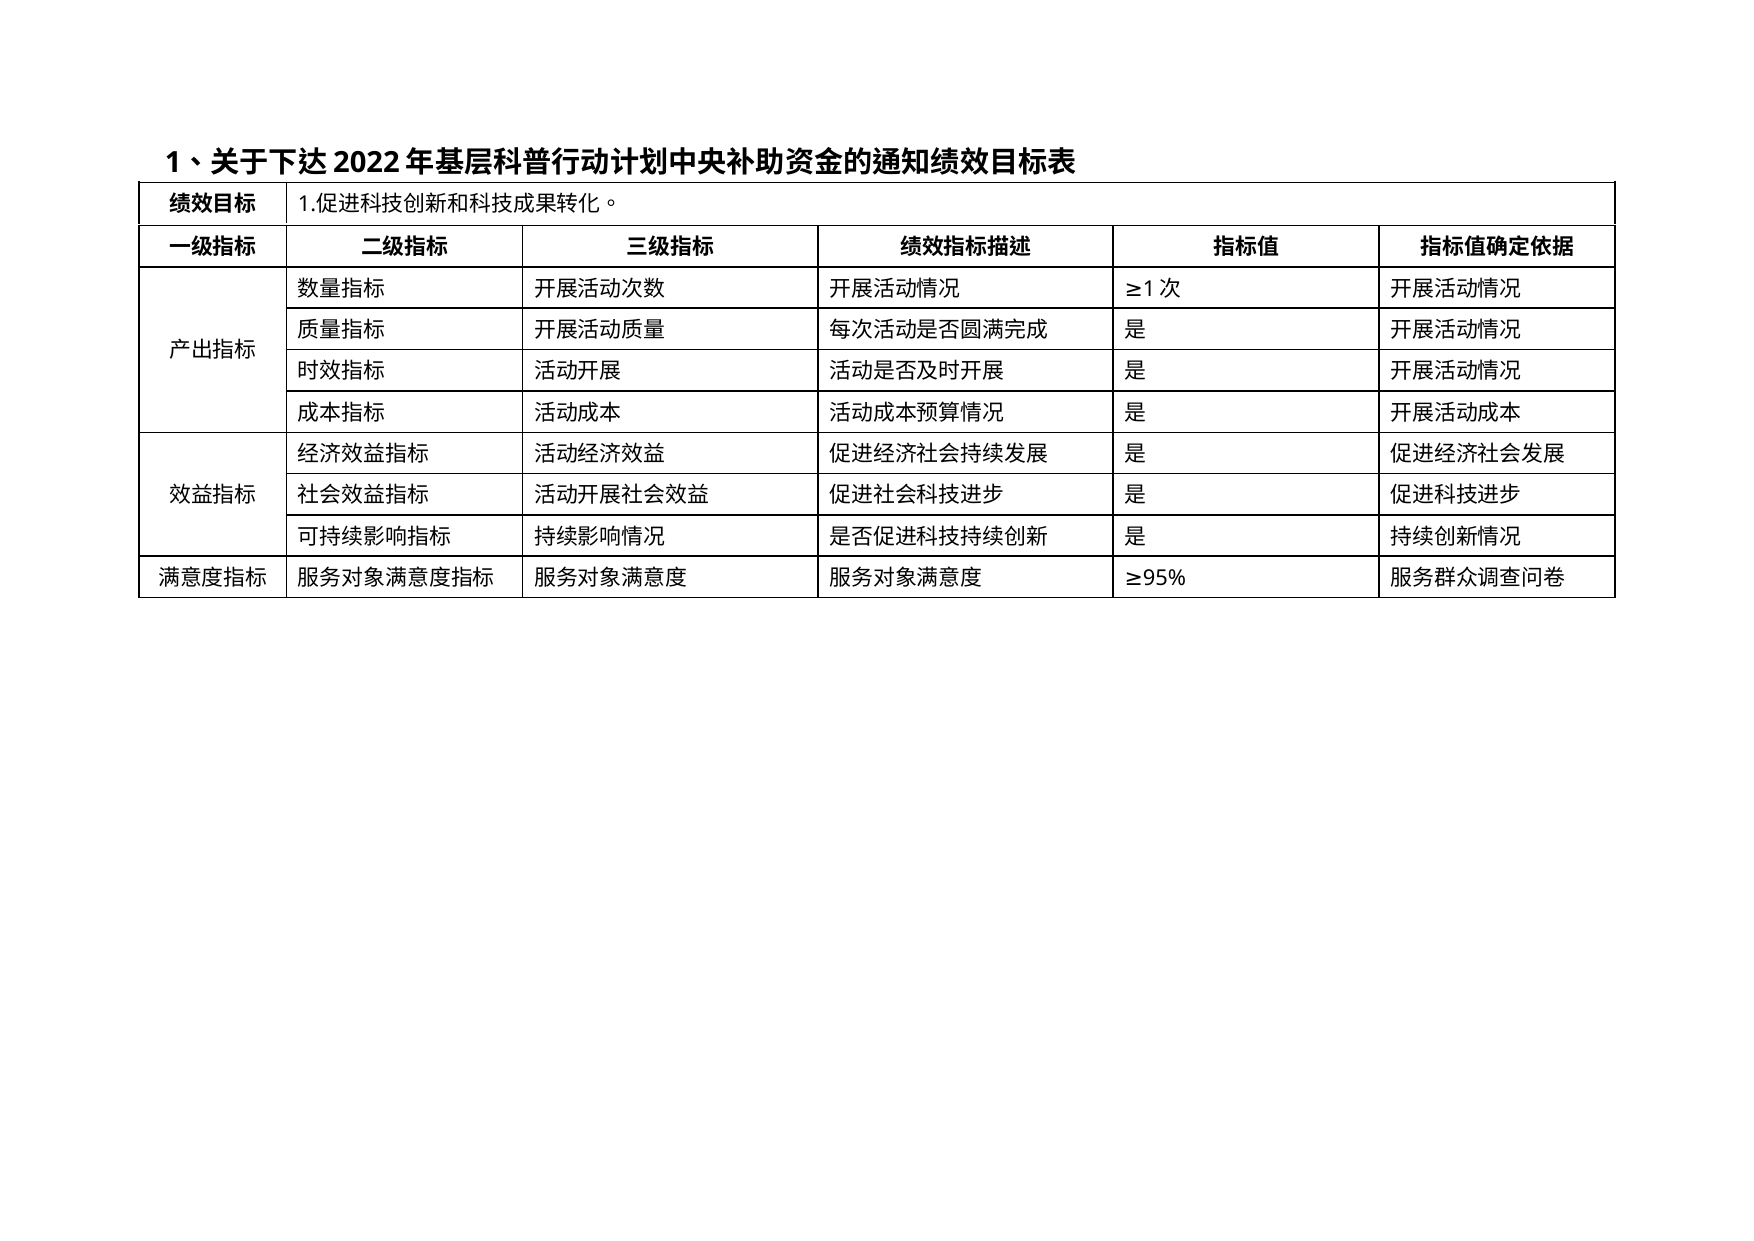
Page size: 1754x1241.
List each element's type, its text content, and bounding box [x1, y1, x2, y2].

table_header 三级指标 [523, 226, 817, 266]
table_cell 成本指标 [287, 392, 522, 431]
table_header 绩效目标 [140, 183, 286, 223]
table_header 指标值确定依据 [1380, 226, 1614, 266]
table_cell 服务对象满意度 [819, 557, 1112, 597]
table_cell 是 [1114, 433, 1378, 473]
table_cell 开展活动次数 [523, 268, 817, 307]
table_cell 可持续影响指标 [287, 516, 522, 555]
table_cell 产出指标 [140, 268, 286, 431]
table_cell 是 [1114, 350, 1378, 390]
table_cell 经济效益指标 [287, 433, 522, 473]
table_cell 持续影响情况 [523, 516, 817, 555]
table_cell 服务对象满意度 [523, 557, 817, 597]
table_cell 开展活动成本 [1380, 392, 1614, 431]
table_header 绩效指标描述 [819, 226, 1112, 266]
table_cell 效益指标 [140, 433, 286, 555]
table_cell 开展活动质量 [523, 309, 817, 349]
table_cell 活动开展社会效益 [523, 474, 817, 514]
table_cell 是 [1114, 392, 1378, 431]
table_cell 是 [1114, 309, 1378, 349]
table_cell 活动是否及时开展 [819, 350, 1112, 390]
table_cell 促进社会科技进步 [819, 474, 1112, 514]
table_cell 持续创新情况 [1380, 516, 1614, 555]
table_cell 活动成本 [523, 392, 817, 431]
table_cell 满意度指标 [140, 557, 286, 597]
table_cell 活动开展 [523, 350, 817, 390]
table_cell 开展活动情况 [1380, 268, 1614, 307]
table_header 1.促进科技创新和科技成果转化。 [287, 183, 1614, 223]
table_cell 社会效益指标 [287, 474, 522, 514]
table_header 指标值 [1114, 226, 1378, 266]
table_cell 质量指标 [287, 309, 522, 349]
table_cell 促进科技进步 [1380, 474, 1614, 514]
table_cell 是 [1114, 474, 1378, 514]
table_cell 服务群众调查问卷 [1380, 557, 1614, 597]
table_cell 活动经济效益 [523, 433, 817, 473]
table_header 二级指标 [287, 226, 522, 266]
table_cell 服务对象满意度指标 [287, 557, 522, 597]
table_cell 开展活动情况 [1380, 350, 1614, 390]
table_cell 促进经济社会持续发展 [819, 433, 1112, 473]
table_cell 开展活动情况 [819, 268, 1112, 307]
table_cell 促进经济社会发展 [1380, 433, 1614, 473]
table_cell 是否促进科技持续创新 [819, 516, 1112, 555]
table_cell ≥95% [1114, 557, 1378, 597]
table_cell 是 [1114, 516, 1378, 555]
table_cell 时效指标 [287, 350, 522, 390]
table_cell 活动成本预算情况 [819, 392, 1112, 431]
text 1、关于下达2022年基层科普行动计划中央补助资金的通知绩效目标表 [106, 142, 1648, 181]
table_cell ≥1次 [1114, 268, 1378, 307]
table_header 一级指标 [140, 226, 286, 266]
table_cell 开展活动情况 [1380, 309, 1614, 349]
table_cell 每次活动是否圆满完成 [819, 309, 1112, 349]
table_cell 数量指标 [287, 268, 522, 307]
